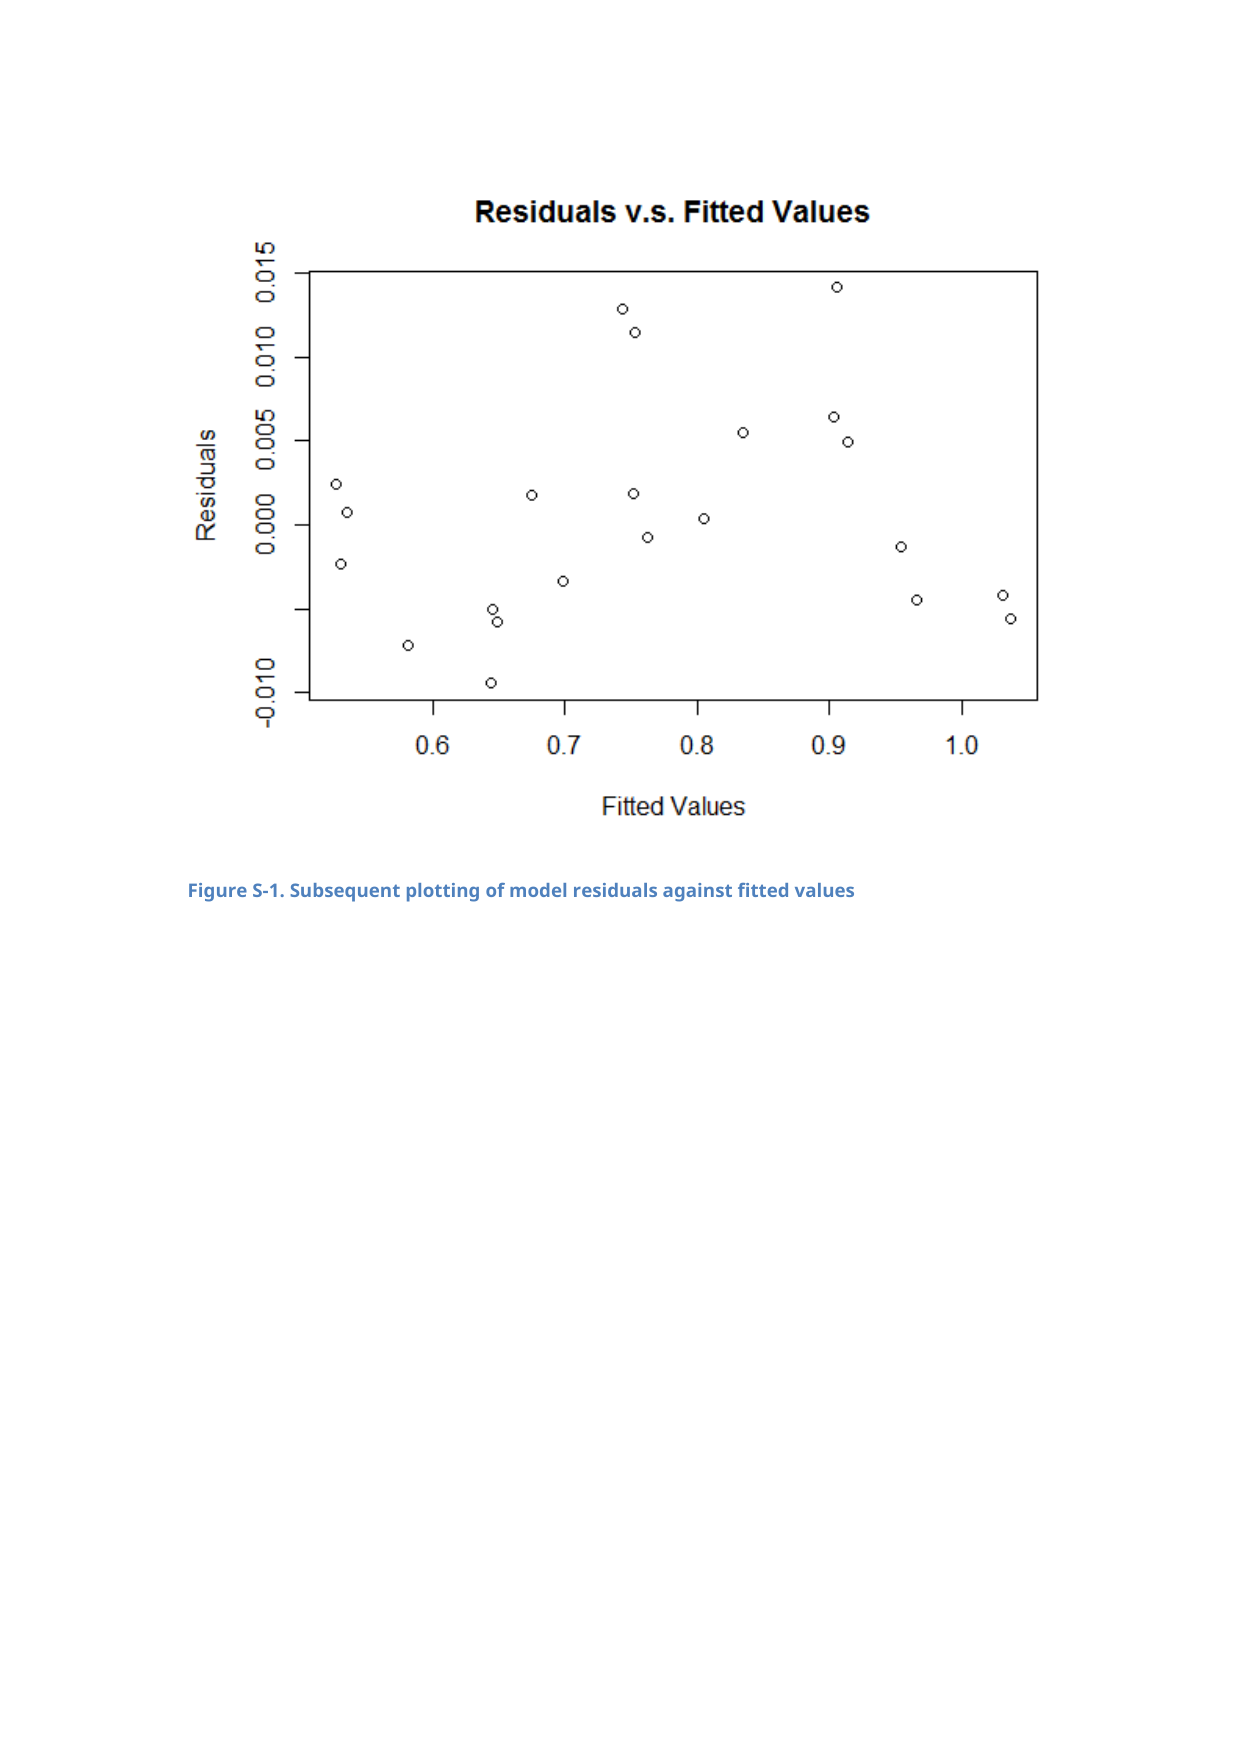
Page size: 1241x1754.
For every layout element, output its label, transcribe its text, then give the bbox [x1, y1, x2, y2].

text Figure S-1. Subsequent plotting of model residuals against fitted values [187, 877, 1053, 903]
picture [187, 150, 1101, 853]
